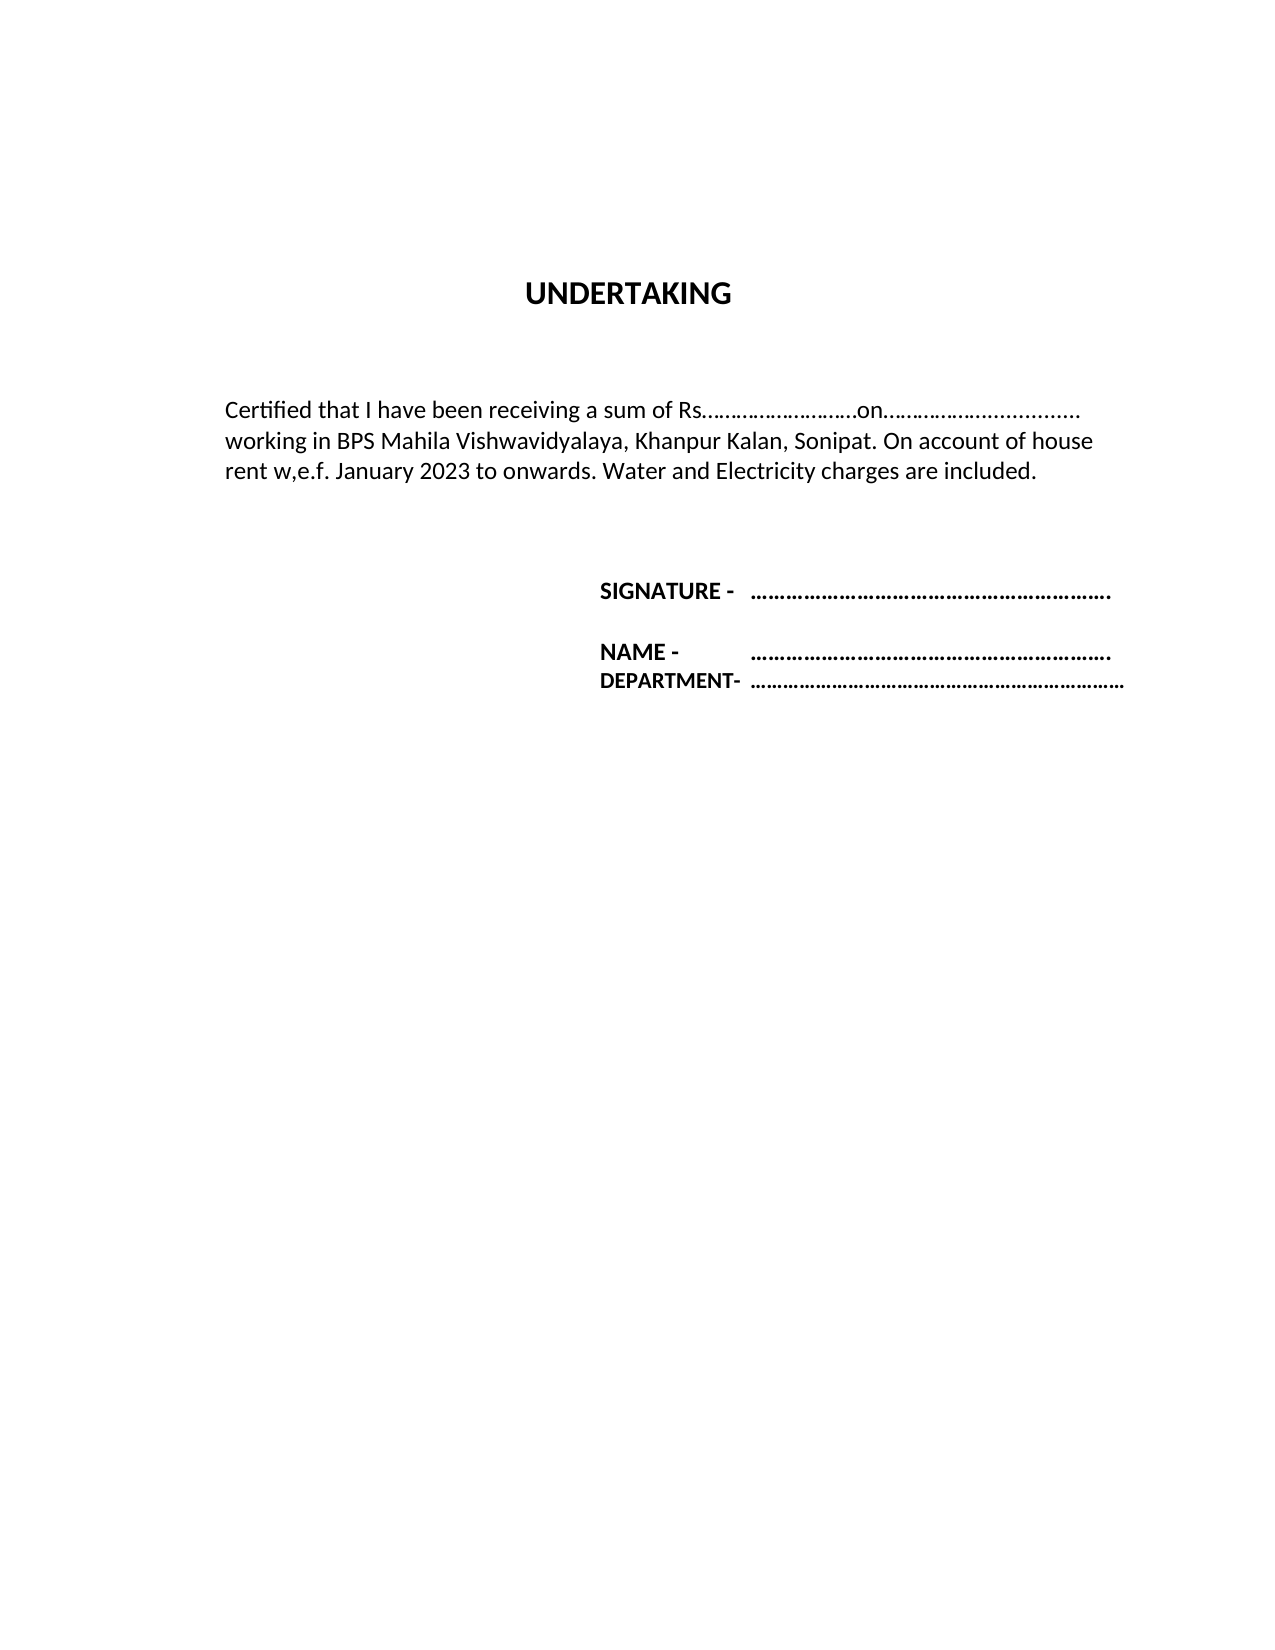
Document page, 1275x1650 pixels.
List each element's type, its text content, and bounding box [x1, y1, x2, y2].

text NAME - ……………………………………………………. [150, 636, 1125, 666]
text SIGNATURE - ……………………………………………………. [525, 547, 1125, 636]
text UNDERTAKING [450, 272, 1125, 313]
text DEPARTMENT- …………………………………………………………… [225, 666, 1125, 694]
text Certified that I have been receiving a sum of Rs………………………on………………............... working in BPS Mahila Vishwavidyalaya, Khanpur Kalan, Sonipat. On account of house rent w,e.f. January 2023 to onwards. Water and Electricity charges are included. [225, 394, 1125, 486]
